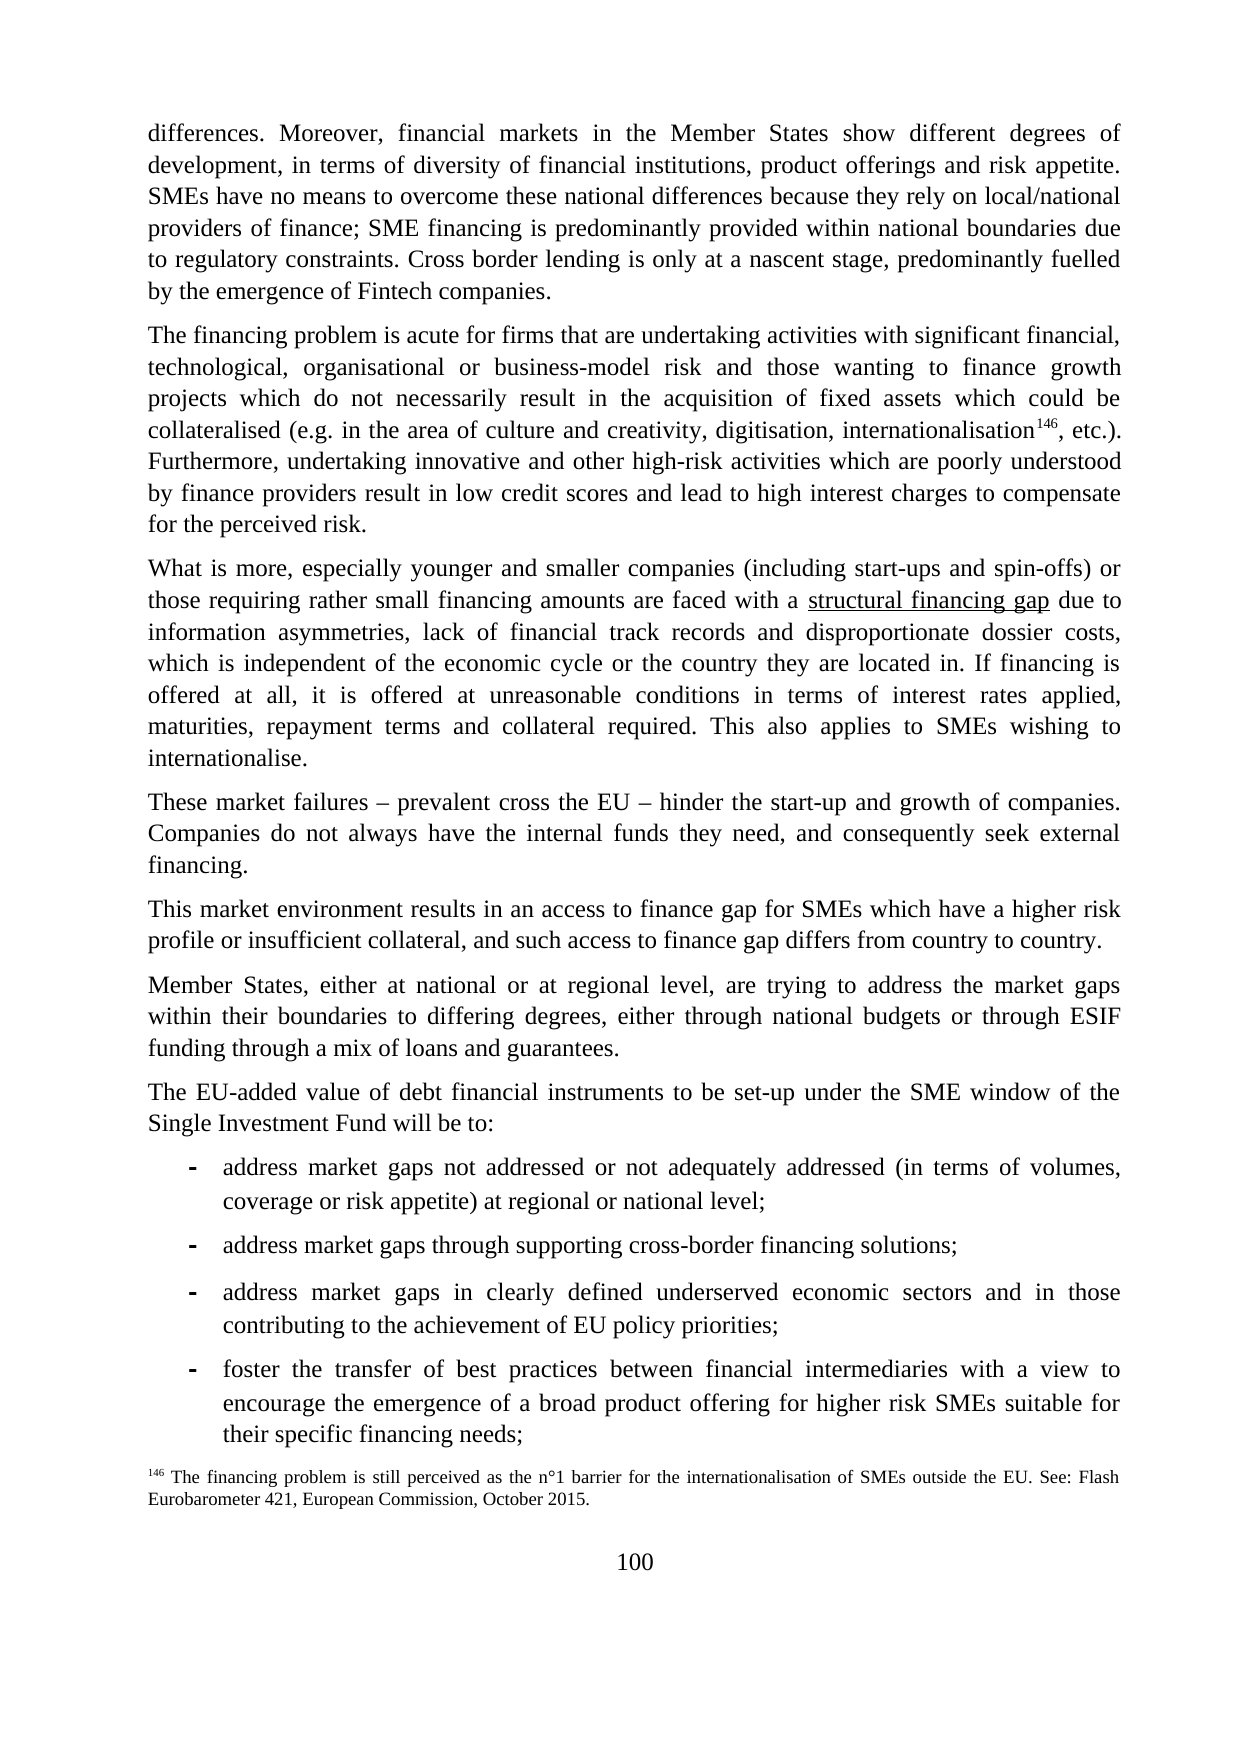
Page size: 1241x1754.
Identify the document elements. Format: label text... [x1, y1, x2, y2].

text These market failures – prevalent cross the EU – hinder the start-up and growth of companies. Companies do not always have the internal funds they need, and consequently seek external financing. [148, 787, 1122, 879]
text The financing problem is acute for firms that are undertaking activities with significant financial, technological, organisational or business-model risk and those wanting to finance growth projects which do not necessarily result in the acquisition of fixed assets which could be collateralised (e.g. in the area of culture and creativity, digitisation, internationalisation, etc.). Furthermore, undertaking innovative and other high-risk activities which are poorly understood by finance providers result in low credit scores and lead to high interest charges to compensate for the perceived risk. [148, 320, 1122, 538]
text This market environment results in an access to finance gap for SMEs which have a higher risk profile or insufficient collateral, and such access to finance gap differs from country to country. [148, 894, 1122, 954]
list address market gaps in clearly defined underserved economic sectors and in those contributing to the achievement of EU policy priorities; [185, 1277, 1122, 1339]
text The EU-added value of debt financial instruments to be set-up under the SME window of the Single Investment Fund will be to: [148, 1077, 1122, 1137]
list address market gaps not addressed or not adequately addressed (in terms of volumes, coverage or risk appetite) at regional or national level; [185, 1152, 1122, 1215]
text What is more, especially younger and smaller companies (including start-ups and spin-offs) or those requiring rather small financing amounts are faced with a structural financing gap due to information asymmetries, lack of financial track records and disproportionate dossier costs, which is independent of the economic cycle or the country they are located in. If financing is offered at all, it is offered at unreasonable conditions in terms of interest rates applied, maturities, repayment terms and collateral required. This also applies to SMEs wishing to internationalise. [148, 553, 1122, 772]
list address market gaps through supporting cross-border financing solutions; [185, 1230, 1122, 1261]
list foster the transfer of best practices between financial intermediaries with a view to encourage the emergence of a broad product offering for higher risk SMEs suitable for their specific financing needs; [185, 1354, 1122, 1448]
text Member States, either at national or at regional level, are trying to address the market gaps within their boundaries to differing degrees, either through national budgets or through ESIF funding through a mix of loans and guarantees. [148, 970, 1122, 1062]
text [148, 118, 1122, 305]
